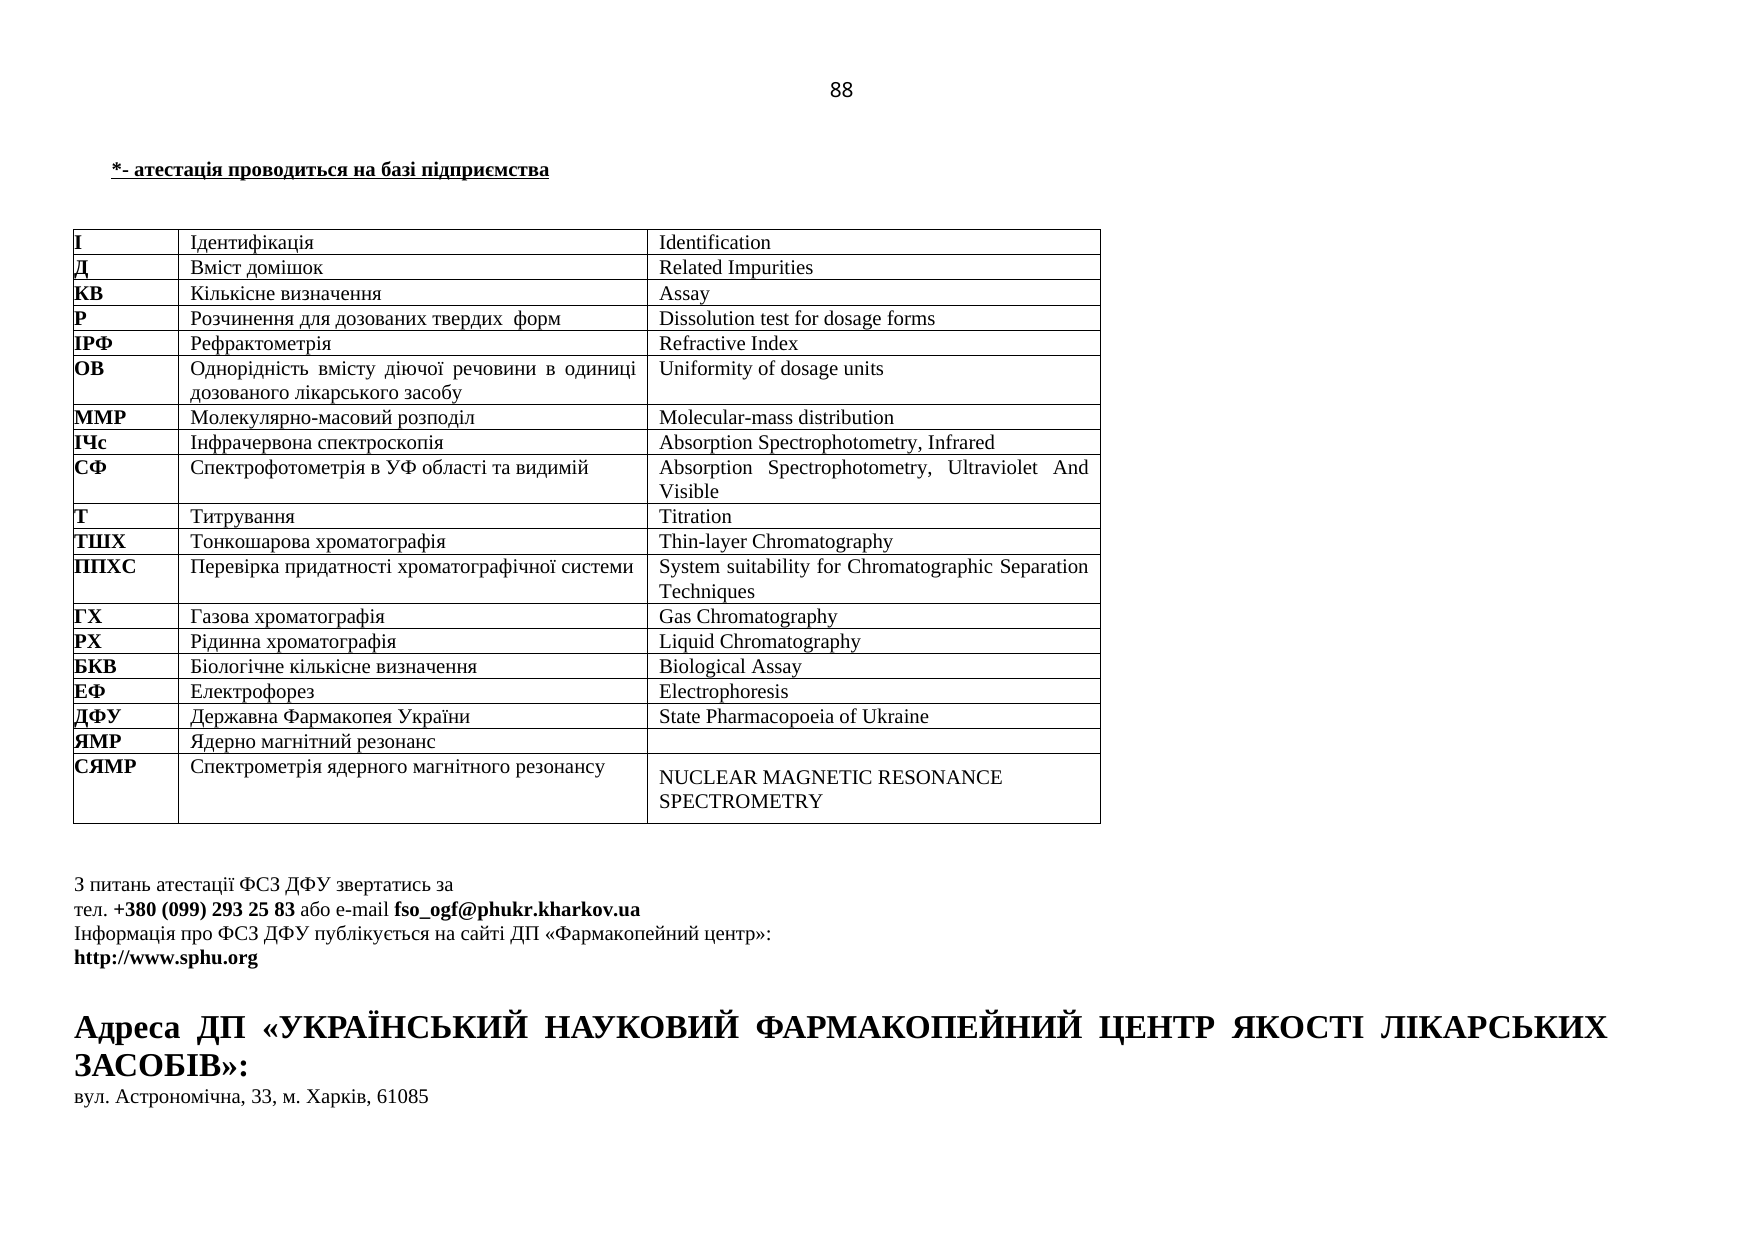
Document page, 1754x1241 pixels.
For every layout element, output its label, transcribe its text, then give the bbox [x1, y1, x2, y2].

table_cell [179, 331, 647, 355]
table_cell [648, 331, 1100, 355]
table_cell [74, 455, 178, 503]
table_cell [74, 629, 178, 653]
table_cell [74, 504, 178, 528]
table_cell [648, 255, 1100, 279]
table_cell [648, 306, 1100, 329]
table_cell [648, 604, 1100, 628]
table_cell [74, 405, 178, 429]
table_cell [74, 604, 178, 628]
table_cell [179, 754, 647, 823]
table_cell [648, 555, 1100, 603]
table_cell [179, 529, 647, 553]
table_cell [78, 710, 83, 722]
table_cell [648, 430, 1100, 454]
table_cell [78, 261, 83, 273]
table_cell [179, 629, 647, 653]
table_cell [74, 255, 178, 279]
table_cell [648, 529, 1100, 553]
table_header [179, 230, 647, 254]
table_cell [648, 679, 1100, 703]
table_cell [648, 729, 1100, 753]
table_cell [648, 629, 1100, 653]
text тел. +380 (099) 293 25 83 або e-mail fso_ogf@phukr.kharkov.ua [74, 896, 1609, 921]
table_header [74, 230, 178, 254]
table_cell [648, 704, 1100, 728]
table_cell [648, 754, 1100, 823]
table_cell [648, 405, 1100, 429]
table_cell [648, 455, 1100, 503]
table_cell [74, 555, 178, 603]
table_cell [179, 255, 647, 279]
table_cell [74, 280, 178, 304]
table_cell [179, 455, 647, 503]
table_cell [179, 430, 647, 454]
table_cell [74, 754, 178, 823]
text *- атестація проводиться на базі підприємства [111, 157, 1609, 181]
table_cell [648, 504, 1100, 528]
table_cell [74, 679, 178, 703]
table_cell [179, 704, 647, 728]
subtitle Адреса ДП «УКРАЇНСЬКИЙ НАУКОВИЙ ФАРМАКОПЕЙНИЙ ЦЕНТР ЯКОСТІ ЛІКАРСЬКИХ ЗАСОБІВ»: [74, 1007, 1609, 1084]
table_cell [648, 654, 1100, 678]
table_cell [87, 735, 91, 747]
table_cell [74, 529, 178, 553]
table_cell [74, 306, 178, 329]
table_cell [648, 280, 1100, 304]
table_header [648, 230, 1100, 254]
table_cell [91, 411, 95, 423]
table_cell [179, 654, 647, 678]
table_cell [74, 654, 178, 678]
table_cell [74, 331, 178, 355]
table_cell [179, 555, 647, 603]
text http://www.sphu.org [74, 944, 1609, 969]
text Інформація про ФСЗ ДФУ публікується на сайті ДП «Фармакопейний центр»: [74, 921, 1609, 944]
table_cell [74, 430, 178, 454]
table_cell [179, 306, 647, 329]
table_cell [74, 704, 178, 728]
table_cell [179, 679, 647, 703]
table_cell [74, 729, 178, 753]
text З питань атестації ФСЗ ДФУ звертатись за [74, 872, 1609, 896]
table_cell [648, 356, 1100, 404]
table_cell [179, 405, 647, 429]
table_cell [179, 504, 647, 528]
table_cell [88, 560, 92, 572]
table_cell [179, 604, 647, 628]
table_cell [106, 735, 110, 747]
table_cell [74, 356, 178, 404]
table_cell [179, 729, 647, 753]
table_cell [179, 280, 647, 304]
text вул. Астрономічна, 33, м. Харків, 61085 [74, 1084, 1609, 1108]
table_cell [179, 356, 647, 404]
